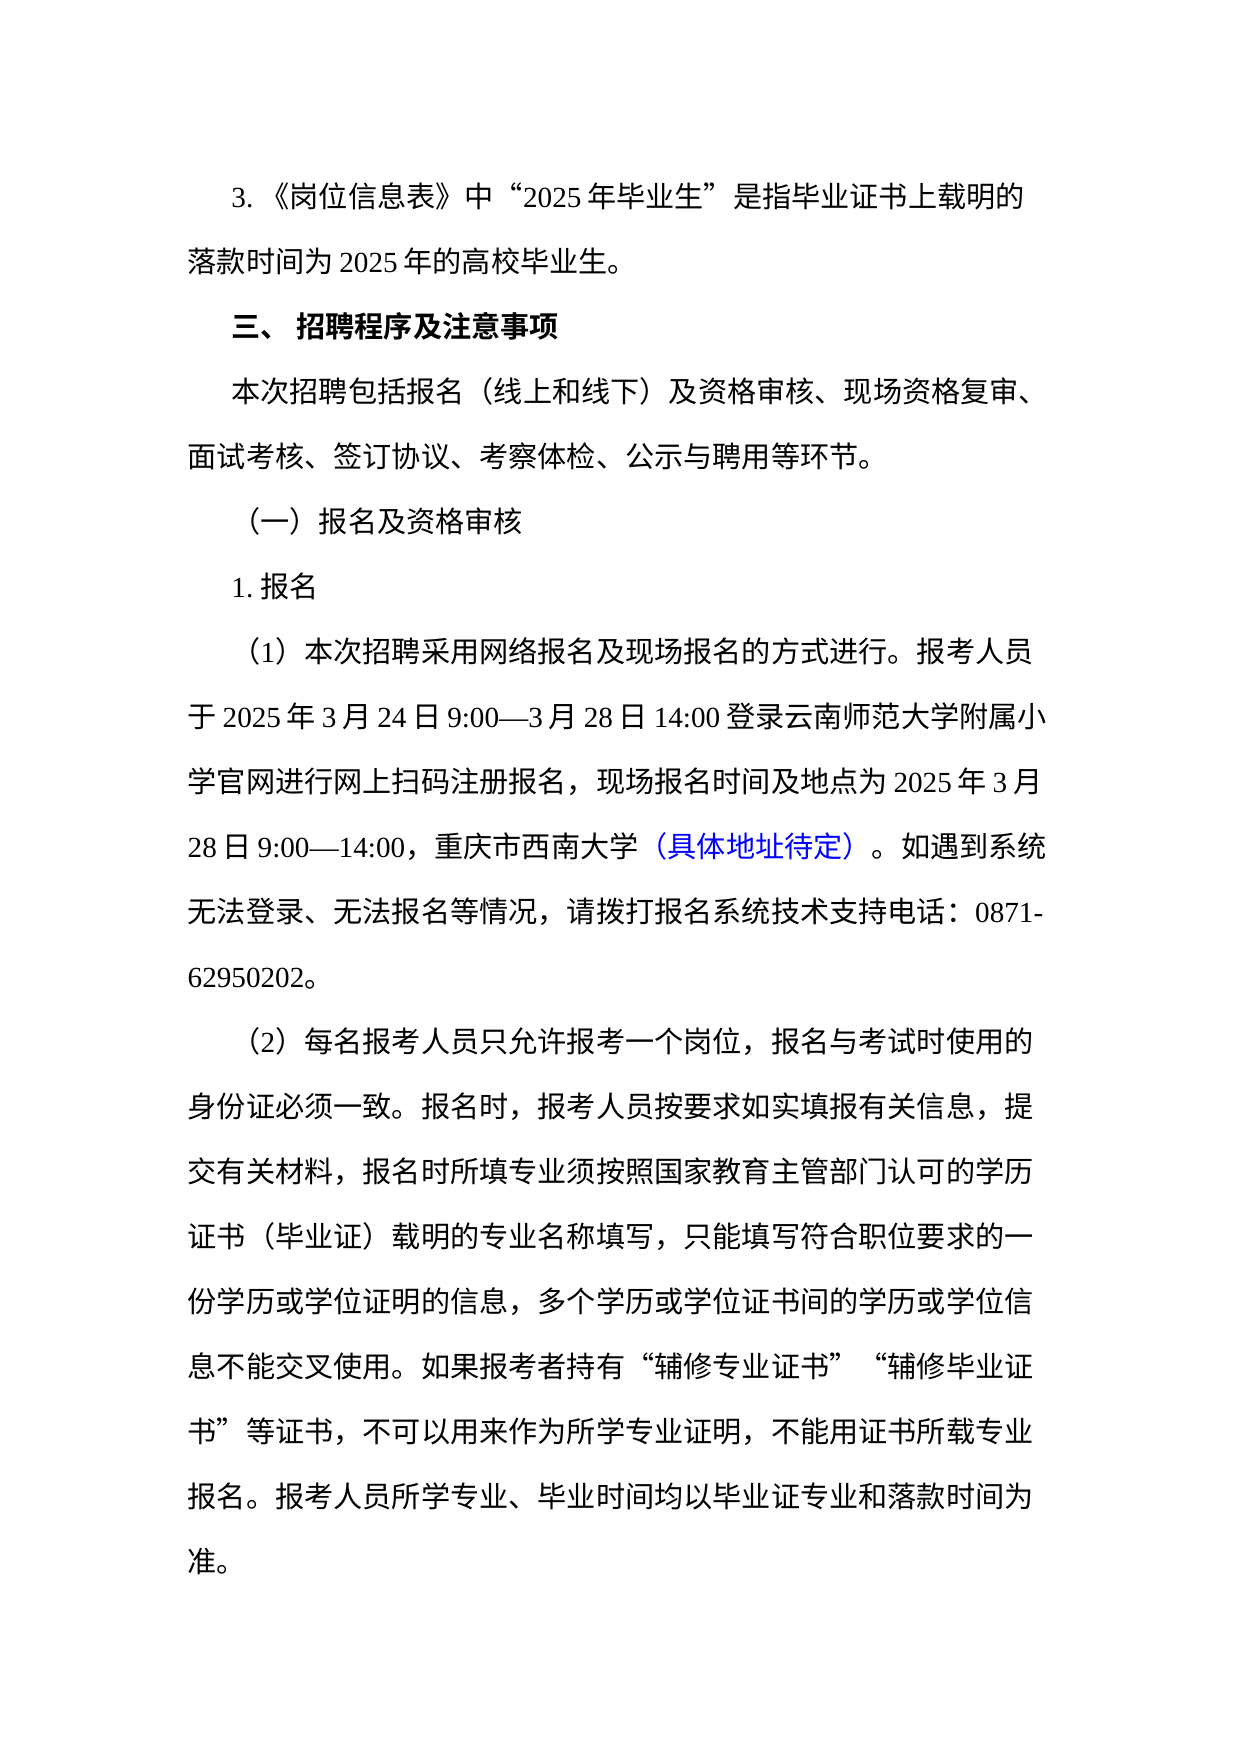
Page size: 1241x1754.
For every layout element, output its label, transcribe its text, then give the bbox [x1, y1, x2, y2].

text 三、 招聘程序及注意事项 [187, 292, 1053, 357]
text 1. 报名 [187, 552, 1053, 617]
text （1）本次招聘采用网络报名及现场报名的方式进行。报考人员于2025年3月24日9:00—3月28日14:00登录云南师范大学附属小学官网进行网上扫码注册报名，现场报名时间及地点为2025年3月28日9:00—14:00，重庆市西南大学（具体地址待定）。如遇到系统无法登录、无法报名等情况，请拨打报名系统技术支持电话：0871-62950202。 [187, 617, 1053, 1007]
text 3. 《岗位信息表》中“2025年毕业生”是指毕业证书上载明的落款时间为2025年的高校毕业生。 [187, 162, 1053, 292]
text （2）每名报考人员只允许报考一个岗位，报名与考试时使用的身份证必须一致。报名时，报考人员按要求如实填报有关信息，提交有关材料，报名时所填专业须按照国家教育主管部门认可的学历证书（毕业证）载明的专业名称填写，只能填写符合职位要求的一份学历或学位证明的信息，多个学历或学位证书间的学历或学位信息不能交叉使用。如果报考者持有“辅修专业证书”“辅修毕业证书”等证书，不可以用来作为所学专业证明，不能用证书所载专业报名。报考人员所学专业、毕业时间均以毕业证专业和落款时间为准。 [187, 1007, 1053, 1592]
text 本次招聘包括报名（线上和线下）及资格审核、现场资格复审、面试考核、签订协议、考察体检、公示与聘用等环节。 [187, 357, 1053, 487]
text （一）报名及资格审核 [187, 487, 1053, 552]
